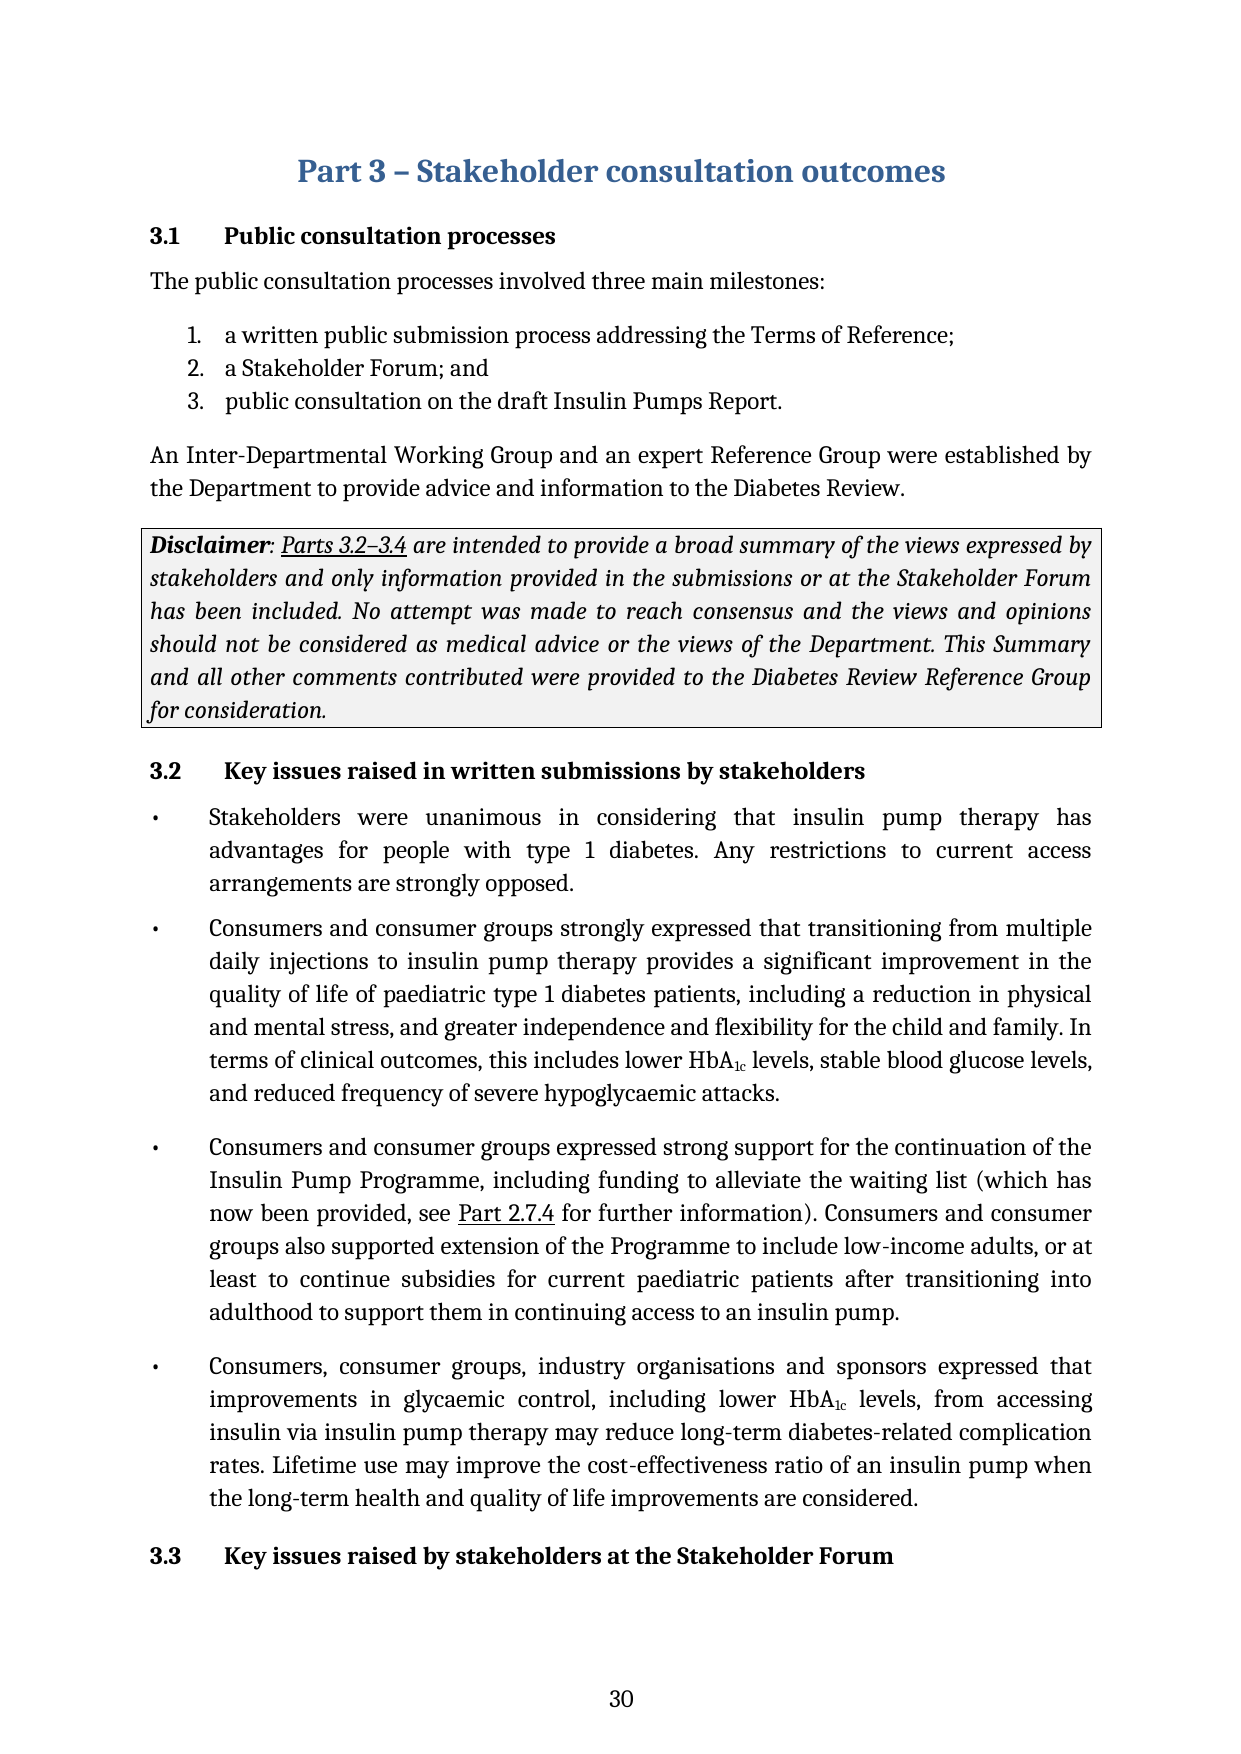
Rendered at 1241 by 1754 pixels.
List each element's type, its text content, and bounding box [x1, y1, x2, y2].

list Consumers and consumer groups expressed strong support for the continuation of the Insulin Pump Programme, including funding to alleviate the waiting list (which has now been provided, see Part 2.7.4 for further information). Consumers and consumer groups also supported extension of the Programme to include low-income adults, or at least to continue subsidies for current paediatric patients after transitioning into adulthood to support them in continuing access to an insulin pump. [150, 1133, 1093, 1327]
subtitle 3.1 Public consultation processes [150, 222, 1093, 250]
subtitle 3.3 Key issues raised by stakeholders at the Stakeholder Forum [150, 1542, 1093, 1571]
subtitle Part 3 – Stakeholder consultation outcomes [150, 153, 1093, 191]
subtitle 3.2 Key issues raised in written submissions by stakeholders [150, 757, 1093, 786]
text An Inter-Departmental Working Group and an expert Reference Group were established by the Department to provide advice and information to the Diabetes Review. [150, 441, 1093, 503]
list Consumers, consumer groups, industry organisations and sponsors expressed that improvements in glycaemic control, including lower HbA1c levels, from accessing insulin via insulin pump therapy may reduce long-term diabetes-related complication rates. Lifetime use may improve the cost-effectiveness ratio of an insulin pump when the long-term health and quality of life improvements are considered. [150, 1352, 1093, 1513]
list a Stakeholder Forum; and [187, 354, 1093, 383]
list Stakeholders were unanimous in considering that insulin pump therapy has advantages for people with type 1 diabetes. Any restrictions to current access arrangements are strongly opposed. [150, 803, 1093, 897]
list Consumers and consumer groups strongly expressed that transitioning from multiple daily injections to insulin pump therapy provides a significant improvement in the quality of life of paediatric type 1 diabetes patients, including a reduction in physical and mental stress, and greater independence and flexibility for the child and family. In terms of clinical outcomes, this includes lower HbA1c levels, stable blood glucose levels, and reduced frequency of severe hypoglycaemic attacks. [150, 914, 1093, 1108]
text The public consultation processes involved three main milestones: [150, 267, 1093, 296]
list a written public submission process addressing the Terms of Reference; [187, 321, 1093, 350]
text Disclaimer: Parts 3.2–3.4 are intended to provide a broad summary of the views expressed by stakeholders and only information provided in the submissions or at the Stakeholder Forum has been included. No attempt was made to reach consensus and the views and opinions should not be considered as medical advice or the views of the Department. This Summary and all other comments contributed were provided to the Diabetes Review Reference Group for consideration. [142, 529, 1101, 727]
list public consultation on the draft Insulin Pumps Report. [187, 387, 1093, 416]
